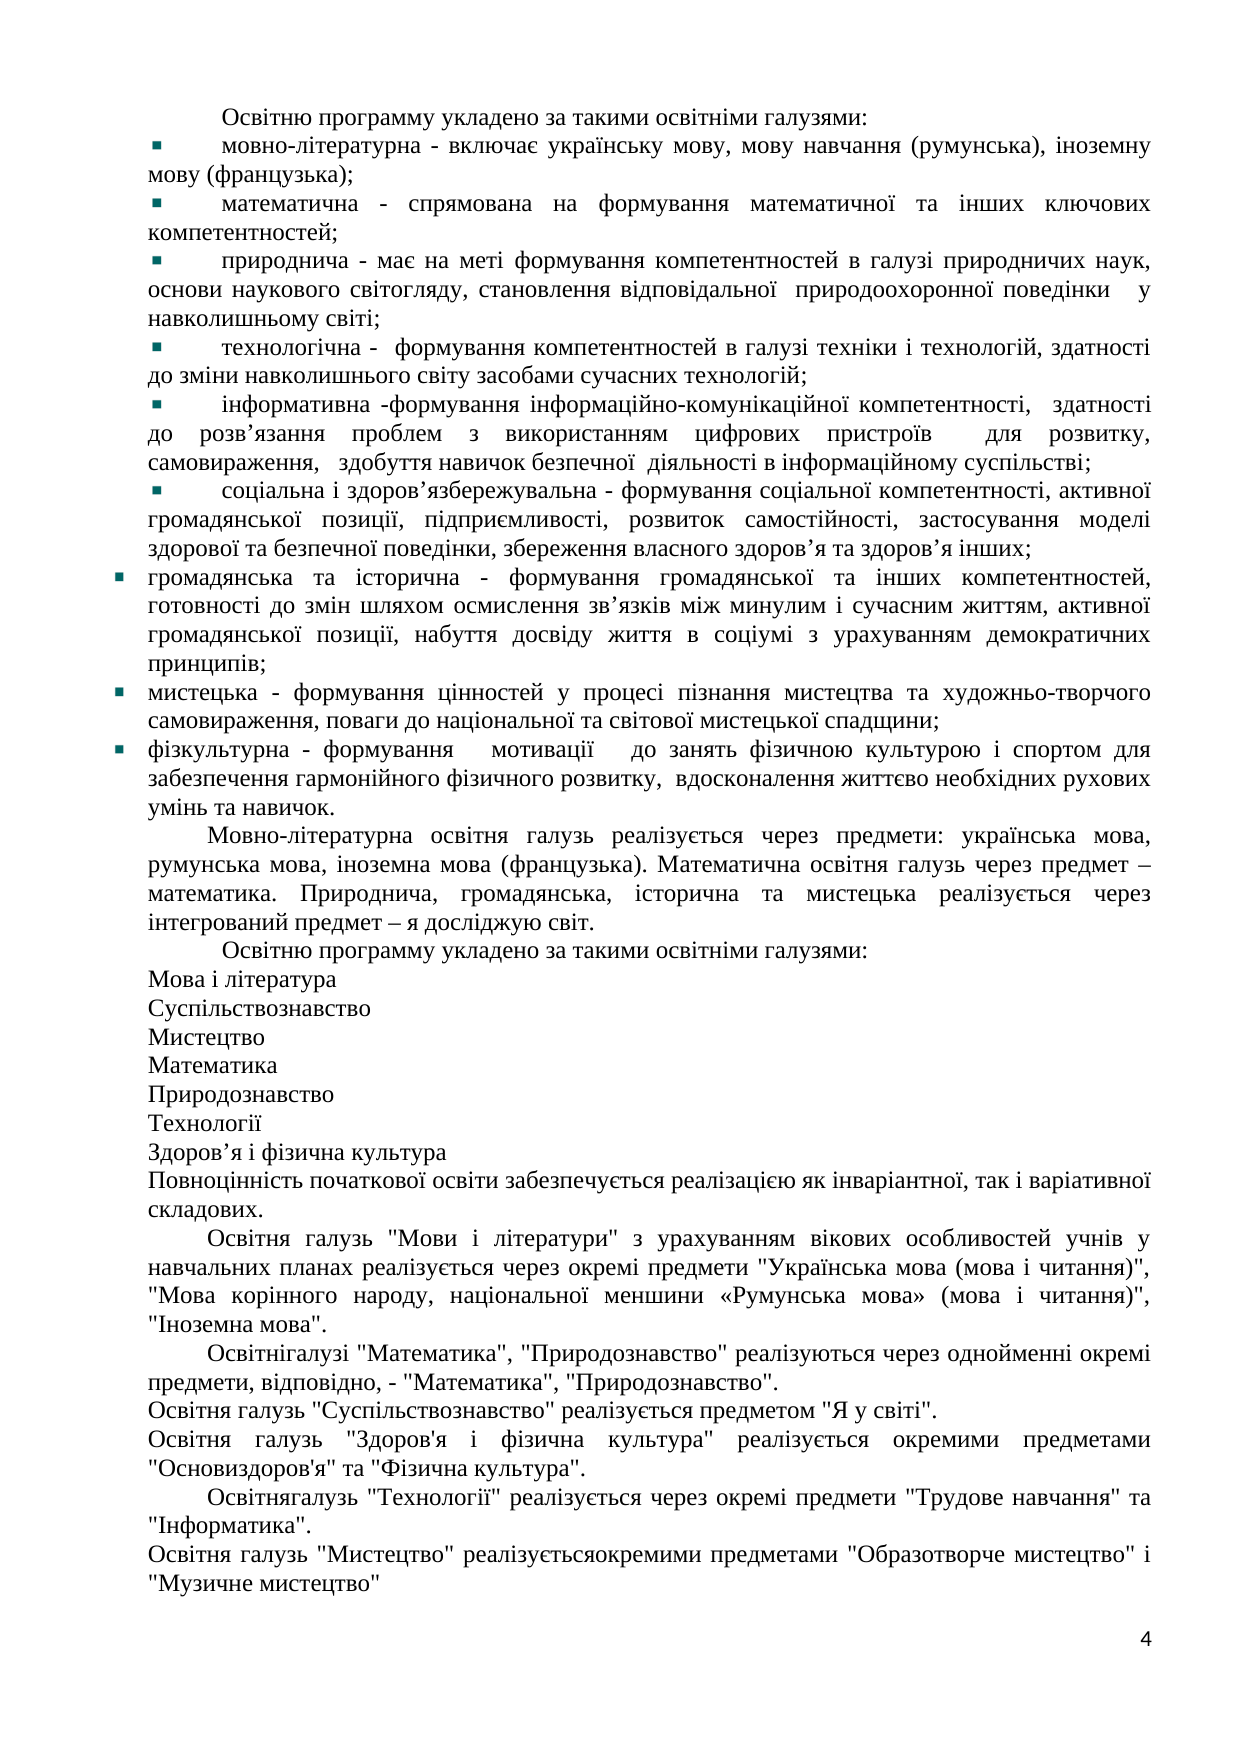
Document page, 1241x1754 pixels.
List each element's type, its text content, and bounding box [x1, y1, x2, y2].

picture [111, 683, 128, 701]
text Мовно-літературна освітня галузь реалізується через предмети: українська мова, румунська мова, іноземна мова (французька). Математична освітня галузь через предмет – математика. Природнича, громадянська, історична та мистецька реалізується через інтегрований предмет – я досліджую світ. [148, 821, 1152, 936]
text Природознавство [148, 1079, 1152, 1108]
picture [148, 137, 166, 154]
list інформативна -формування інформаційно-комунікаційної компетентності, здатності до розв’язання проблем з використанням цифрових пристроїв для розвитку, самовираження, здобуття навичок безпечної діяльності в інформаційному суспільстві; [148, 389, 1152, 476]
text Здоров’я і фізична культура [148, 1137, 1152, 1166]
picture [148, 338, 166, 356]
text Повноцінність початкової освіти забезпечується реалізацією як інваріантної, так і варіативної складових. [148, 1166, 1152, 1223]
list природнича - має на меті формування компетентностей в галузі природничих наук, основи наукового світогляду, становлення відповідальної природоохоронної поведінки у навколишньому світі; [148, 246, 1152, 332]
picture [148, 194, 166, 212]
picture [111, 568, 128, 586]
list технологічна - формування компетентностей в галузі техніки і технологій, здатності до зміни навколишнього світу засобами сучасних технологій; [148, 332, 1152, 389]
text Суспільствознавство [148, 993, 1152, 1022]
text Освітня галузь "Суспільствознавство" реалізується предметом "Я у світі". [89, 1396, 1152, 1424]
list мистецька - формування цінностей у процесі пізнання мистецтва та художньо-творчого самовираження, поваги до національної та світової мистецької спадщини; [110, 677, 1152, 734]
text Математика [148, 1051, 1152, 1079]
picture [148, 396, 166, 413]
list соціальна і здоров’язбережувальна - формування соціальної компетентності, активної громадянської позиції, підприємливості, розвиток самостійності, застосування моделі здорової та безпечної поведінки, збереження власного здоров’я та здоров’я інших; [148, 476, 1152, 562]
text Освітня галузь "Мистецтво" реалізуєтьсяокремими предметами "Образотворче мистецтво" і "Музичне мистецтво" [148, 1539, 1152, 1597]
picture [148, 482, 166, 499]
text Освітню программу укладено за такими освітніми галузями: [148, 102, 1152, 131]
text Освітню программу укладено за такими освітніми галузями: [148, 936, 1152, 964]
picture [111, 741, 128, 758]
list математична - спрямована на формування математичної та інших ключових компетентностей; [148, 188, 1152, 246]
list фізкультурна - формування мотивації до занять фізичною культурою і спортом для забезпечення гармонійного фізичного розвитку, вдосконалення життєво необхідних рухових умінь та навичок. [110, 734, 1152, 821]
picture [148, 252, 166, 269]
text Освітня галузь "Мови і літератури" з урахуванням вікових особливостей учнів у навчальних планах реалізується через окремі предмети "Українська мова (мова і читання)", "Мова корінного народу, національної меншини «Румунська мова» (мова і читання)", "Іноземна мова". [148, 1223, 1152, 1338]
list мовно-літературна - включає українську мову, мову навчання (румунська), іноземну мову (французька); [148, 131, 1152, 188]
text Мова і література [148, 964, 1152, 993]
text Технології [148, 1108, 1152, 1137]
text Мистецтво [148, 1022, 1152, 1051]
list громадянська та історична - формування громадянської та інших компетентностей, готовності до змін шляхом осмислення зв’язків між минулим і сучасним життям, активної громадянської позиції, набуття досвіду життя в соціумі з урахуванням демократичних принципів; [110, 562, 1152, 677]
text Освітня галузь "Здоров'я і фізична культура" реалізується окремими предметами "Основиздоров'я" та "Фізична культура". [148, 1424, 1152, 1482]
text Освітнягалузь "Технології" реалізується через окремі предмети "Трудове навчання" та "Інформатика". [148, 1482, 1152, 1539]
text Освітнігалузі "Математика", "Природознавство" реалізуються через однойменні окремі предмети, відповідно, - "Математика", "Природознавство". [148, 1338, 1152, 1396]
